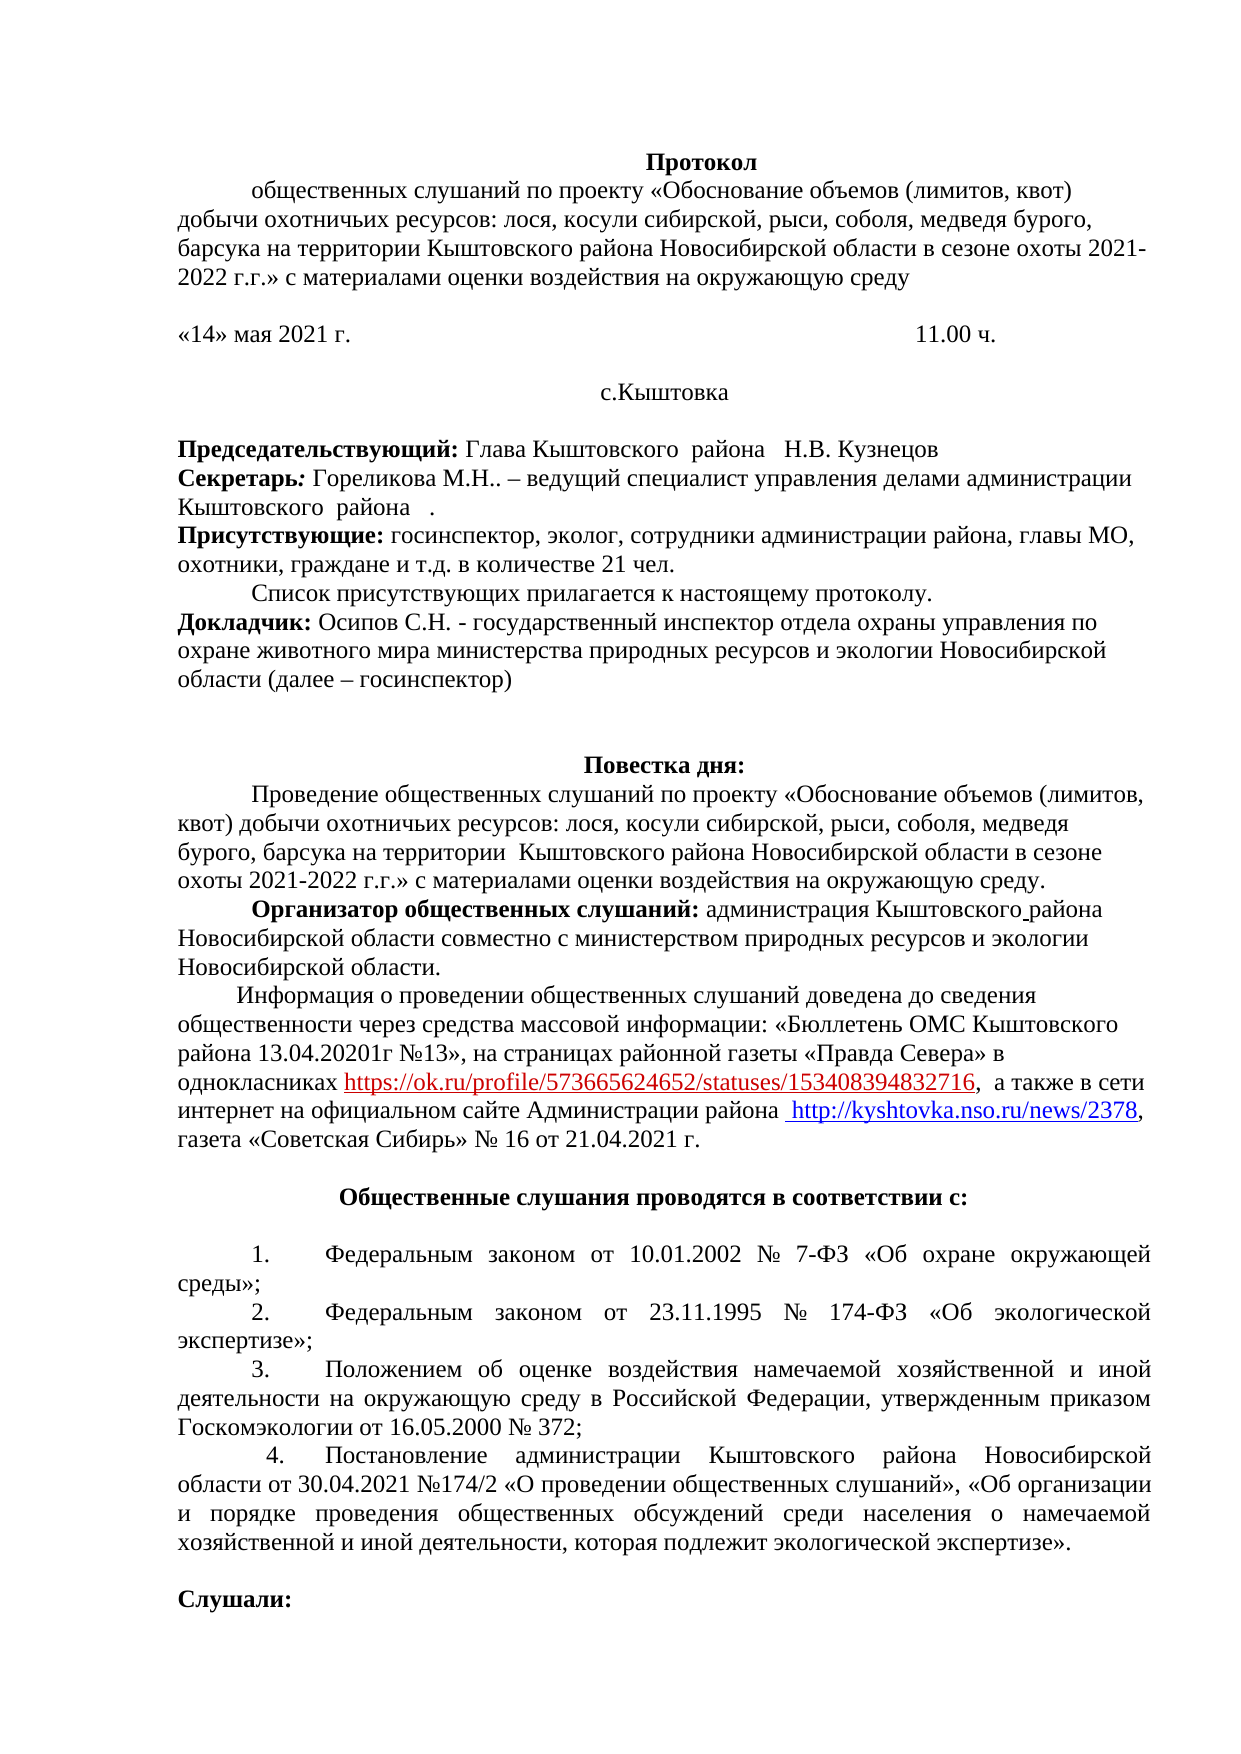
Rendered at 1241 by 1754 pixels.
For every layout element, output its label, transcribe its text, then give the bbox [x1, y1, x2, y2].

text общественных слушаний по проекту «Обоснование объемов (лимитов, квот) добычи охотничьих ресурсов: лося, косули сибирской, рыси, соболя, медведя бурого, барсука на территории Кыштовского района Новосибирской области в сезоне охоты 2021-2022 г.г.» с материалами оценки воздействия на окружающую среду [177, 176, 1152, 291]
text Слушали: [177, 1584, 1152, 1613]
text Повестка дня: [177, 751, 1152, 779]
text «14» мая 2021 г. 11.00 ч. [177, 319, 1152, 348]
list Федеральным законом от 10.01.2002 № 7-ФЗ «Об охране окружающей среды»; [177, 1239, 1152, 1297]
text Докладчик: Осипов С.Н. - государственный инспектор отдела охраны управления по охране животного мира министерства природных ресурсов и экологии Новосибирской области (далее – госинспектор) [177, 607, 1152, 693]
text Секретарь: Гореликова М.Н.. – ведущий специалист управления делами администрации Кыштовского района . [177, 463, 1152, 521]
text Организатор общественных слушаний: администрация Кыштовского района Новосибирской области совместно с министерством природных ресурсов и экологии Новосибирской области. [177, 894, 1152, 981]
text с.Кыштовка [177, 377, 1152, 406]
text Общественные слушания проводятся в соответствии с: [177, 1182, 1152, 1211]
text Председательствующий: Глава Кыштовского района Н.В. Кузнецов [177, 434, 1152, 463]
list Федеральным законом от 23.11.1995 № 174-ФЗ «Об экологической экспертизе»; [177, 1297, 1152, 1354]
text Информация о проведении общественных слушаний доведена до сведения общественности через средства массовой информации: «Бюллетень ОМС Кыштовского района 13.04.20201г №13», на страницах районной газеты «Правда Севера» в однокласниках https://ok.ru/profile/573665624652/statuses/153408394832716, а также в сети интернет на официальном сайте Администрации района http://kyshtovka.nso.ru/news/2378, газета «Советская Сибирь» № 16 от 21.04.2021 г. [177, 981, 1152, 1153]
list Положением об оценке воздействия намечаемой хозяйственной и иной деятельности на окружающую среду в Российской Федерации, утвержденным приказом Госкомэкологии от 16.05.2000 № 372; [177, 1354, 1152, 1441]
text Список присутствующих прилагается к настоящему протоколу. [177, 578, 1152, 607]
text Протокол [177, 147, 1152, 176]
list Постановление администрации Кыштовского района Новосибирской области от 30.04.2021 №174/2 «О проведении общественных слушаний», «Об организации и порядке проведения общественных обсуждений среди населения о намечаемой хозяйственной и иной деятельности, которая подлежит экологической экспертизе». [177, 1441, 1152, 1556]
text Проведение общественных слушаний по проекту «Обоснование объемов (лимитов, квот) добычи охотничьих ресурсов: лося, косули сибирской, рыси, соболя, медведя бурого, барсука на территории Кыштовского района Новосибирской области в сезоне охоты 2021-2022 г.г.» с материалами оценки воздействия на окружающую среду. [177, 779, 1152, 894]
text Присутствующие: госинспектор, эколог, сотрудники администрации района, главы МО, охотники, граждане и т.д. в количестве 21 чел. [177, 521, 1152, 578]
